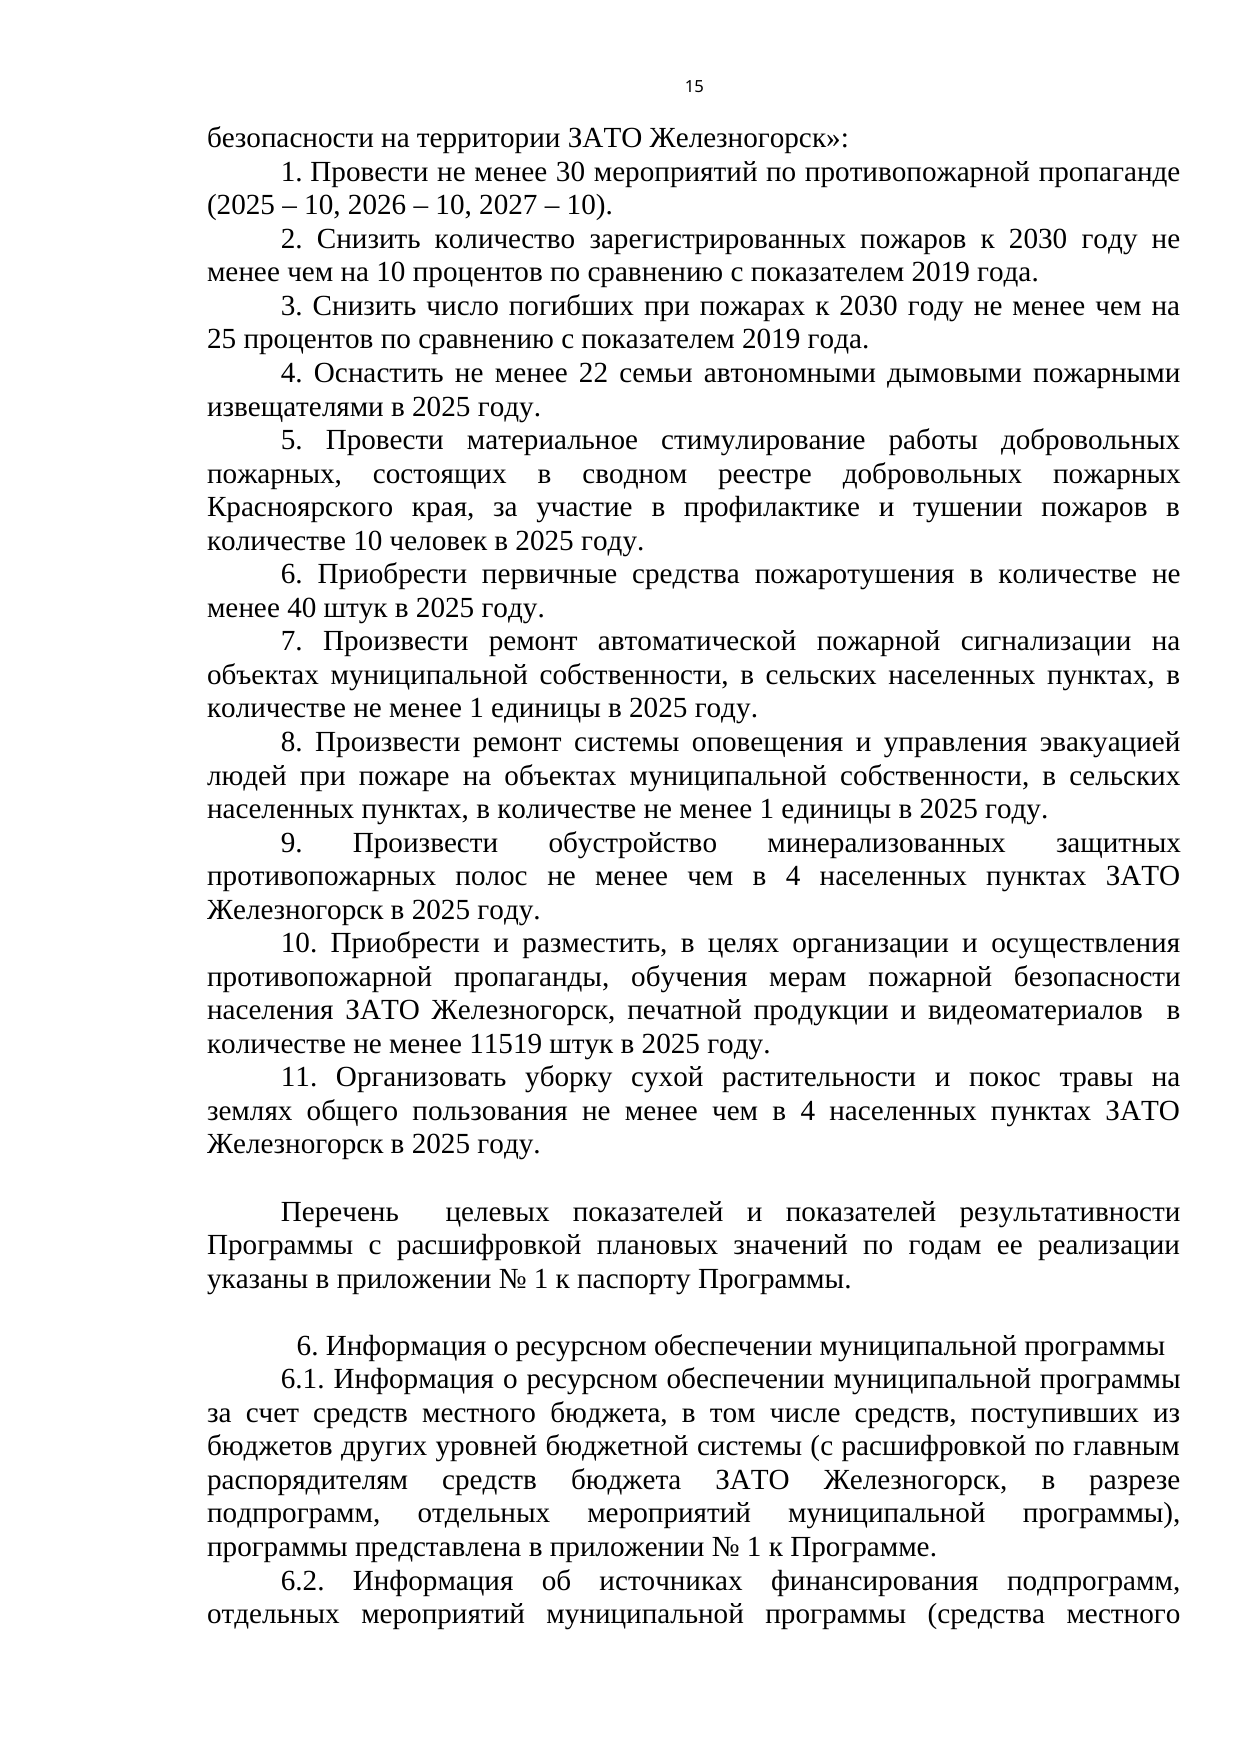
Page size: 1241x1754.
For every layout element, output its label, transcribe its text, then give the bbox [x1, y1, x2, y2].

text 8. Произвести ремонт системы оповещения и управления эвакуацией людей при пожаре на объектах муниципальной собственности, в сельских населенных пунктах, в количестве не менее 1 единицы в 2025 году. [207, 724, 1181, 825]
text 6. Информация о ресурсном обеспечении муниципальной программы [207, 1328, 1181, 1361]
text 5. Провести материальное стимулирование работы добровольных пожарных, состоящих в сводном реестре добровольных пожарных Красноярского края, за участие в профилактике и тушении пожаров в количестве 10 человек в 2025 году. [207, 422, 1181, 556]
text 9. Произвести обустройство минерализованных защитных противопожарных полос не менее чем в 4 населенных пунктах ЗАТО Железногорск в 2025 году. [207, 825, 1181, 925]
text 4. Оснастить не менее 22 семьи автономными дымовыми пожарными извещателями в 2025 году. [207, 355, 1181, 422]
text 7. Произвести ремонт автоматической пожарной сигнализации на объектах муниципальной собственности, в сельских населенных пунктах, в количестве не менее 1 единицы в 2025 году. [207, 623, 1181, 724]
text 6. Приобрести первичные средства пожаротушения в количестве не менее 40 штук в 2025 году. [207, 556, 1181, 623]
text 2. Снизить количество зарегистрированных пожаров к 2030 году не менее чем на 10 процентов по сравнению с показателем 2019 года. [207, 221, 1181, 288]
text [207, 120, 1181, 154]
text Перечень целевых показателей и показателей результативности Программы с расшифровкой плановых значений по годам ее реализации указаны в приложении № 1 к паспорту Программы. [207, 1194, 1181, 1294]
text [207, 1563, 1181, 1630]
text 11. Организовать уборку сухой растительности и покос травы на землях общего пользования не менее чем в 4 населенных пунктах ЗАТО Железногорск в 2025 году. [207, 1059, 1181, 1160]
text 6.1. Информация о ресурсном обеспечении муниципальной программы за счет средств местного бюджета, в том числе средств, поступивших из бюджетов других уровней бюджетной системы (с расшифровкой по главным распорядителям средств бюджета ЗАТО Железногорск, в разрезе подпрограмм, отдельных мероприятий муниципальной программы), программы представлена в приложении № 1 к Программе. [207, 1361, 1181, 1563]
text 3. Снизить число погибших при пожарах к 2030 году не менее чем на 25 процентов по сравнению с показателем 2019 года. [207, 288, 1181, 355]
text 10. Приобрести и разместить, в целях организации и осуществления противопожарной пропаганды, обучения мерам пожарной безопасности населения ЗАТО Железногорск, печатной продукции и видеоматериалов в количестве не менее 11519 штук в 2025 году. [207, 925, 1181, 1059]
list Провести не менее 30 мероприятий по противопожарной пропаганде (2025 – 10, 2026 – 10, 2027 – 10). [207, 154, 1181, 221]
